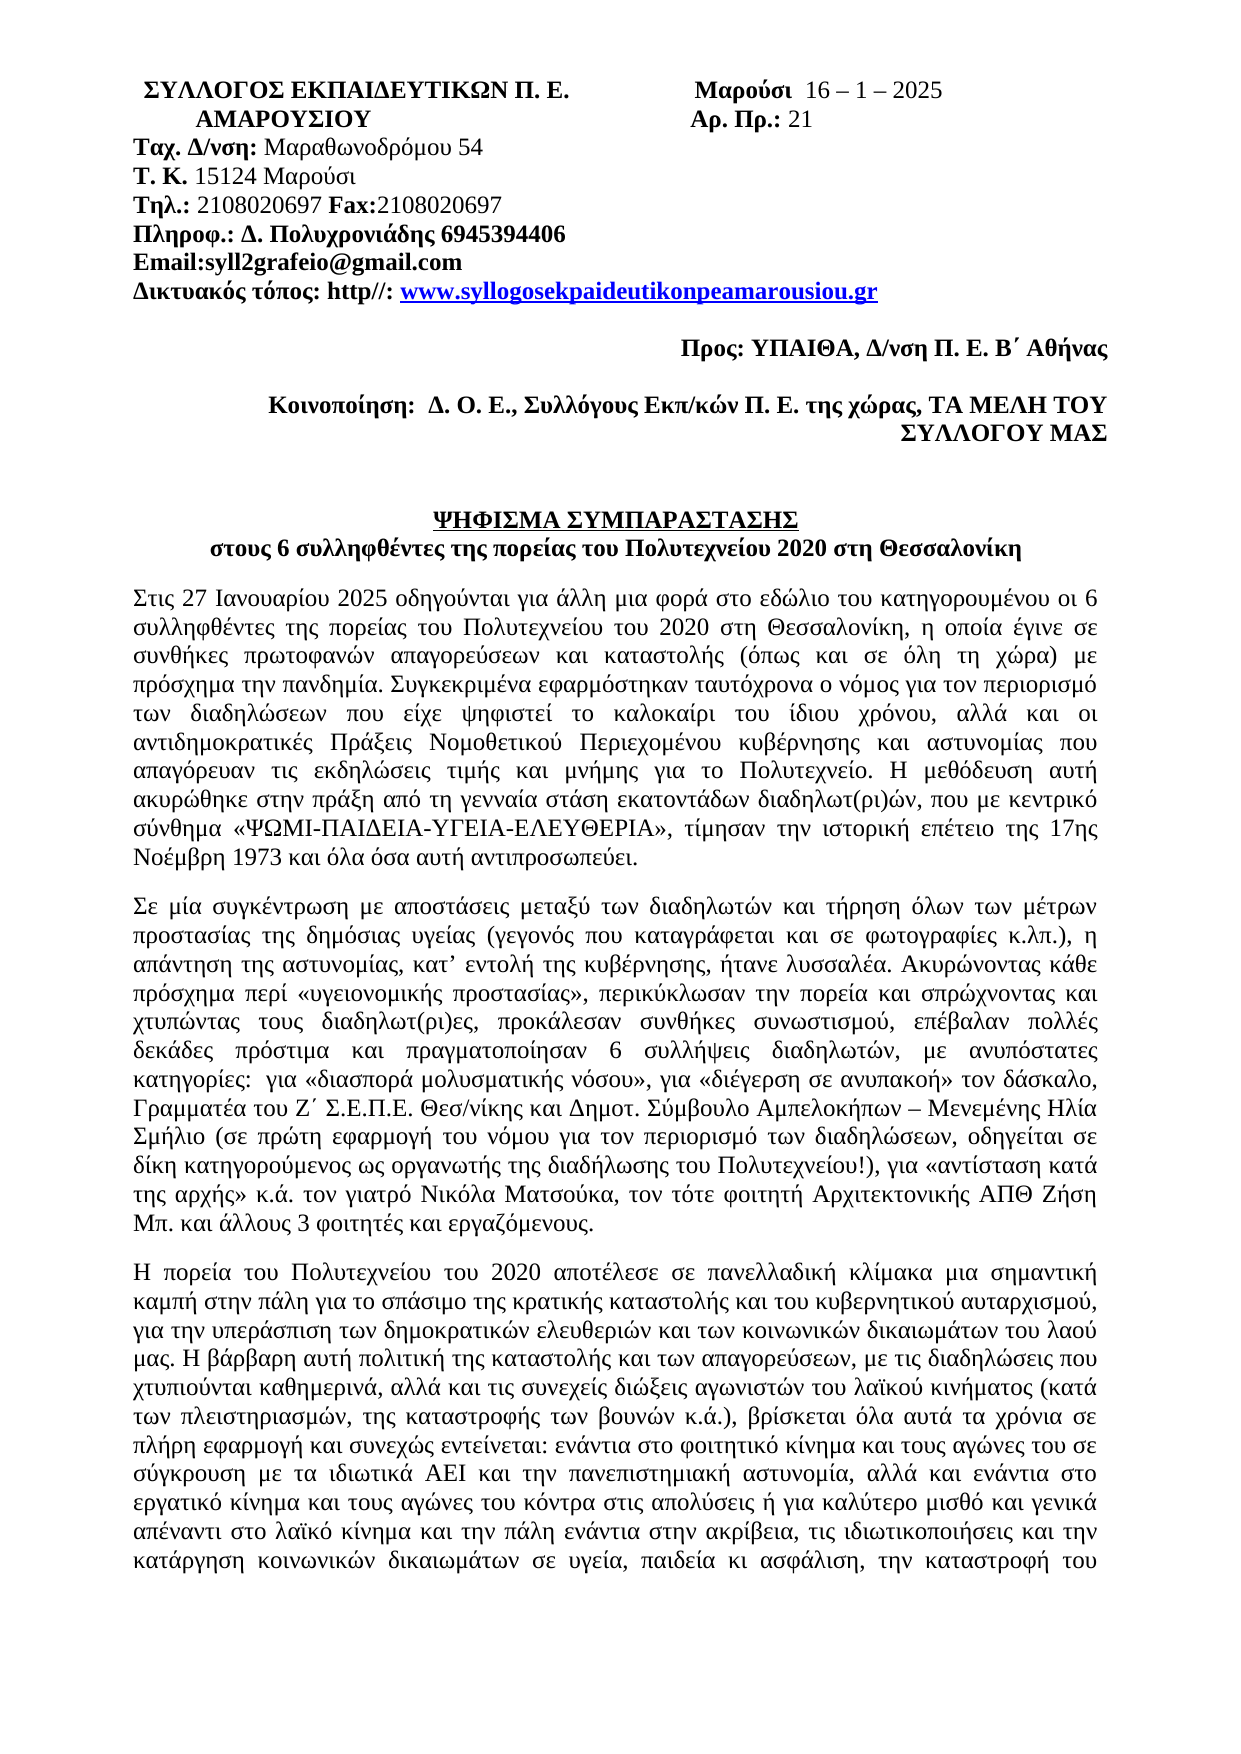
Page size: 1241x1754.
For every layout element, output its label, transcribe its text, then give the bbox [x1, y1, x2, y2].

text Κοινοποίηση: Δ. Ο. Ε., Συλλόγους Εκπ/κών Π. Ε. της χώρας, ΤΑ ΜΕΛΗ ΤΟΥ ΣΥΛΛΟΓΟΥ ΜΑΣ [133, 390, 1107, 447]
text Δικτυακός τόπος: http//: www.syllogosekpaideutikonpeamarousiou.gr [133, 276, 1107, 305]
text Τ. Κ. 15124 Μαρούσι [133, 161, 1107, 190]
text Τηλ.: 2108020697 Fax:2108020697 [133, 190, 1107, 219]
text Πληροφ.: Δ. Πολυχρονιάδης 6945394406 [133, 219, 1107, 247]
text στους 6 συλληφθέντες της πορείας του Πολυτεχνείου 2020 στη Θεσσαλονίκη [133, 533, 1099, 562]
text Ταχ. Δ/νση: Μαραθωνοδρόμου 54 [133, 132, 1107, 161]
text Προς: ΥΠΑΙΘΑ, Δ/νση Π. Ε. Β΄ Αθήνας [133, 333, 1107, 362]
text ΨΗΦΙΣΜΑ ΣΥΜΠΑΡΑΣΤΑΣΗΣ [133, 505, 1099, 533]
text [133, 1257, 1099, 1573]
text Στις 27 Ιανουαρίου 2025 οδηγούνται για άλλη μια φορά στο εδώλιο του κατηγορουμένου οι 6 συλληφθέντες της πορείας του Πολυτεχνείου του 2020 στη Θεσσαλονίκη, η οποία έγινε σε συνθήκες πρωτοφανών απαγορεύσεων και καταστολής (όπως και σε όλη τη χώρα) με πρόσχημα την πανδημία. Συγκεκριμένα εφαρμόστηκαν ταυτόχρονα ο νόμος για τον περιορισμό των διαδηλώσεων που είχε ψηφιστεί το καλοκαίρι του ίδιου χρόνου, αλλά και οι αντιδημοκρατικές Πράξεις Νομοθετικού Περιεχομένου κυβέρνησης και αστυνομίας που απαγόρευαν τις εκδηλώσεις τιμής και μνήμης για το Πολυτεχνείο. Η μεθόδευση αυτή ακυρώθηκε στην πράξη από τη γενναία στάση εκατοντάδων διαδηλωτ(ρι)ών, που με κεντρικό σύνθημα «ΨΩΜΙ-ΠΑΙΔΕΙΑ-ΥΓΕΙΑ-ΕΛΕΥΘΕΡΙΑ», τίμησαν την ιστορική επέτειο της 17ης Νοέμβρη 1973 και όλα όσα αυτή αντιπροσωπεύει. [133, 583, 1099, 871]
text ΣΥΛΛΟΓΟΣ ΕΚΠΑΙΔΕΥΤΙΚΩΝ Π. Ε. Μαρούσι 16 – 1 – 2025 [133, 75, 1107, 104]
text Σε μία συγκέντρωση με αποστάσεις μεταξύ των διαδηλωτών και τήρηση όλων των μέτρων προστασίας της δημόσιας υγείας (γεγονός που καταγράφεται και σε φωτογραφίες κ.λπ.), η απάντηση της αστυνομίας, κατ’ εντολή της κυβέρνησης, ήτανε λυσσαλέα. Ακυρώνοντας κάθε πρόσχημα περί «υγειονομικής προστασίας», περικύκλωσαν την πορεία και σπρώχνοντας και χτυπώντας τους διαδηλωτ(ρι)ες, προκάλεσαν συνθήκες συνωστισμού, επέβαλαν πολλές δεκάδες πρόστιμα και πραγματοποίησαν 6 συλλήψεις διαδηλωτών, με ανυπόστατες κατηγορίες: για «διασπορά μολυσματικής νόσου», για «διέγερση σε ανυπακοή» τον δάσκαλο, Γραμματέα του Ζ΄ Σ.Ε.Π.Ε. Θεσ/νίκης και Δημοτ. Σύμβουλο Αμπελοκήπων – Μενεμένης Ηλία Σμήλιο (σε πρώτη εφαρμογή του νόμου για τον περιορισμό των διαδηλώσεων, οδηγείται σε δίκη κατηγορούμενος ως οργανωτής της διαδήλωσης του Πολυτεχνείου!), για «αντίσταση κατά της αρχής» κ.ά. τον γιατρό Νικόλα Ματσούκα, τον τότε φοιτητή Αρχιτεκτονικής ΑΠΘ Ζήση Μπ. και άλλους 3 φοιτητές και εργαζόμενους. [133, 891, 1099, 1236]
text Email:syll2grafeio@gmail.com [133, 247, 1107, 276]
text ΑΜΑΡΟΥΣΙΟΥ Αρ. Πρ.: 21 [133, 104, 1107, 132]
